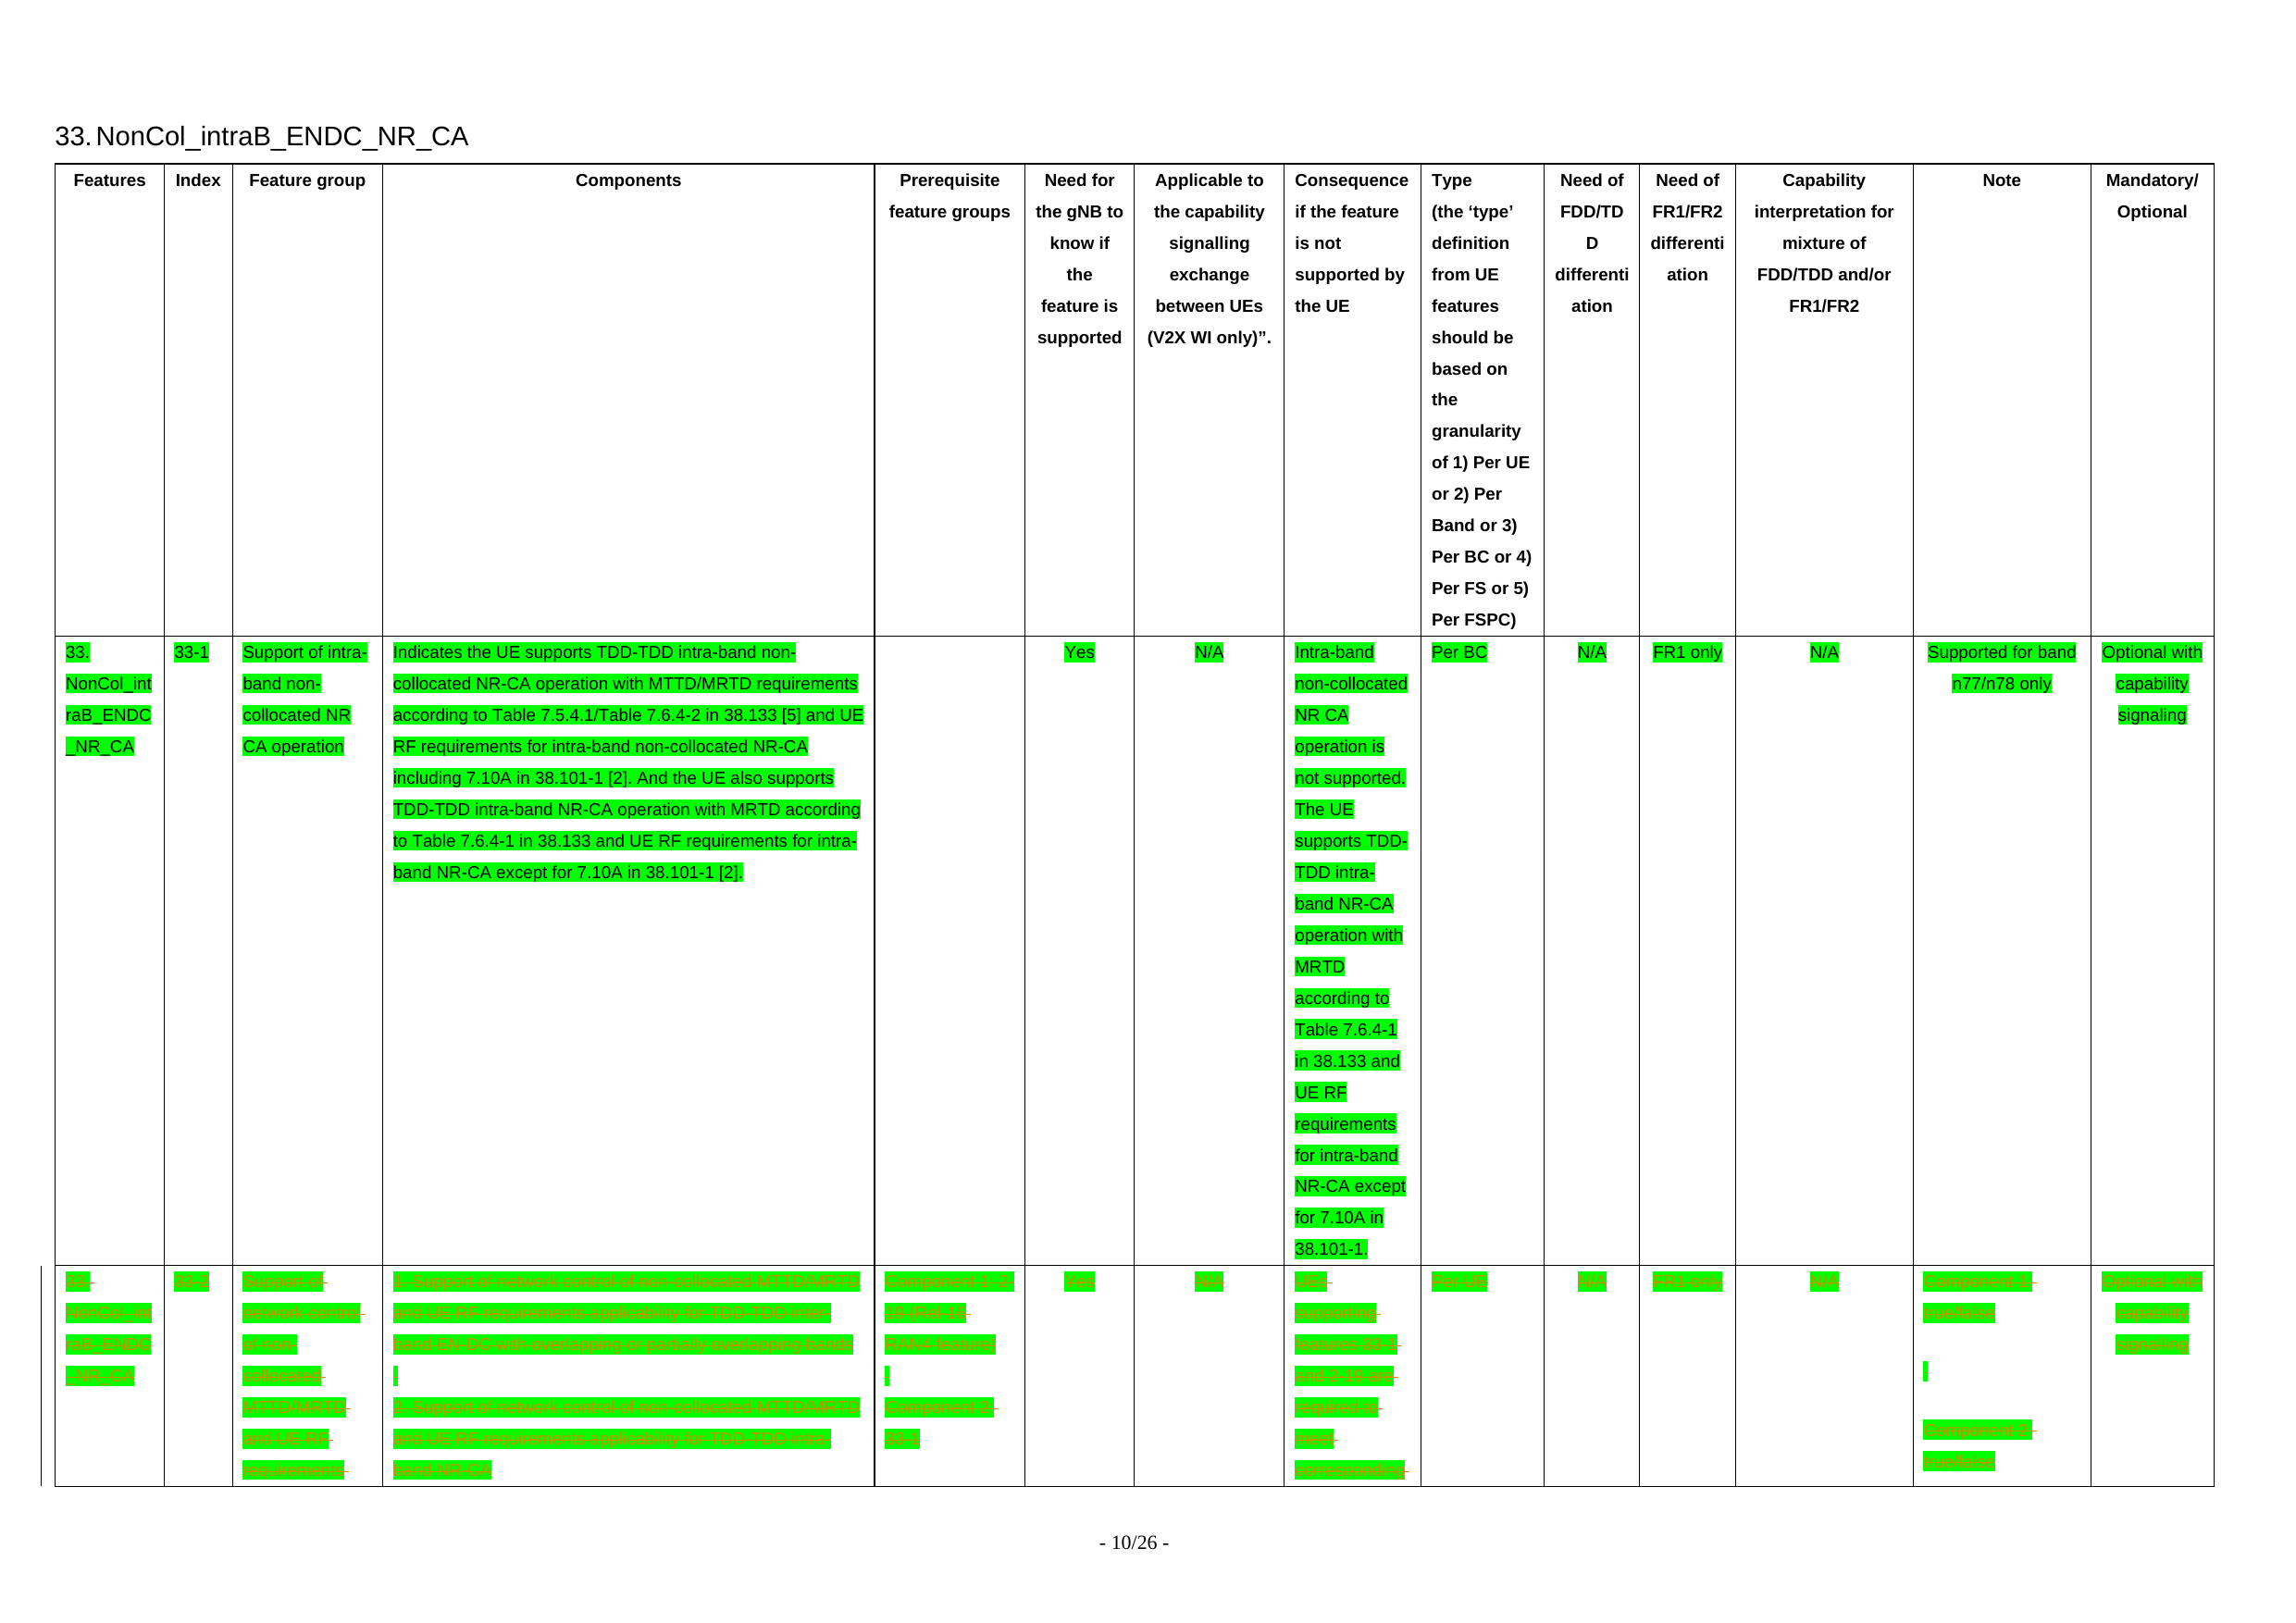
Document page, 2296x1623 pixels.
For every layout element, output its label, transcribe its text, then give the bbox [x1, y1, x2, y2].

table_header Prerequisite feature groups [875, 165, 1024, 636]
table_cell Per BC [1421, 637, 1544, 1265]
table_header Features [56, 165, 164, 636]
table_header Applicable to the capability signalling exchange between UEs (V2X WI only)”. [1135, 165, 1284, 636]
table_cell N/A [1135, 637, 1284, 1265]
table_cell [875, 637, 1024, 1265]
table_cell [1421, 1266, 1544, 1486]
table_cell [1640, 1266, 1735, 1486]
table_cell Supported for band n77/n78 only [1914, 637, 2091, 1265]
table_header Mandatory/Optional [2091, 165, 2214, 636]
table_cell Intra-band non-collocated NR CA operation is not supported. The UE supports TDD-TDD intra-band NR-CA operation with MRTD according to Table 7.6.4-1 in 38.133 and UE RF requirements for intra-band NR-CA except for 7.10A in 38.101-1. [1285, 637, 1421, 1265]
table_header Need for the gNB to know if the feature is supported [1025, 165, 1134, 636]
table_cell [875, 1266, 1024, 1486]
table_cell Yes [1025, 637, 1134, 1265]
table_cell [1025, 1266, 1134, 1486]
table_header Note [1914, 165, 2091, 636]
table_cell [383, 1266, 874, 1486]
table_header Consequence if the feature is not supported by the UE [1285, 165, 1421, 636]
table_cell [1914, 1266, 2091, 1486]
table_cell [233, 1266, 382, 1486]
table_cell 33-1 [165, 637, 232, 1265]
table_cell Indicates the UE supports TDD-TDD intra-band non-collocated NR-CA operation with MTTD/MRTD requirements according to Table 7.5.4.1/Table 7.6.4-2 in 38.133 [5] and UE RF requirements for intra-band non-collocated NR-CA including 7.10A in 38.101-1 [2]. And the UE also supports TDD-TDD intra-band NR-CA operation with MRTD according to Table 7.6.4-1 in 38.133 and UE RF requirements for intra-band NR-CA except for 7.10A in 38.101-1 [2]. [383, 637, 874, 1265]
table_cell [165, 1266, 232, 1486]
table_cell Support of intra-band non-collocated NR CA operation [233, 637, 382, 1265]
table_cell [2091, 1266, 2214, 1486]
table_cell [1545, 1266, 1639, 1486]
table_cell N/A [1736, 637, 1913, 1265]
table_cell FR1 only [1640, 637, 1735, 1265]
list NonCol_intraB_ENDC_NR_CA [55, 120, 2214, 152]
table_cell [1135, 1266, 1284, 1486]
table_header Need of FDD/TDD differentiation [1545, 165, 1639, 636]
table_header Index [165, 165, 232, 636]
table_cell Optional with capability signaling [2091, 637, 2214, 1265]
table_header Type (the ‘type’ definition from UE features should be based on the granularity of 1) Per UE or 2) Per Band or 3) Per BC or 4) Per FS or 5) Per FSPC) [1421, 165, 1544, 636]
table_cell [1285, 1266, 1421, 1486]
table_header Capability interpretation for mixture of FDD/TDD and/or FR1/FR2 [1736, 165, 1913, 636]
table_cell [56, 637, 164, 1265]
table_cell N/A [1545, 637, 1639, 1265]
table_header Need of FR1/FR2 differentiation [1640, 165, 1735, 636]
table_header Feature group [233, 165, 382, 636]
table_header Components [383, 165, 874, 636]
table_cell [56, 1266, 164, 1486]
table_cell [1736, 1266, 1913, 1486]
